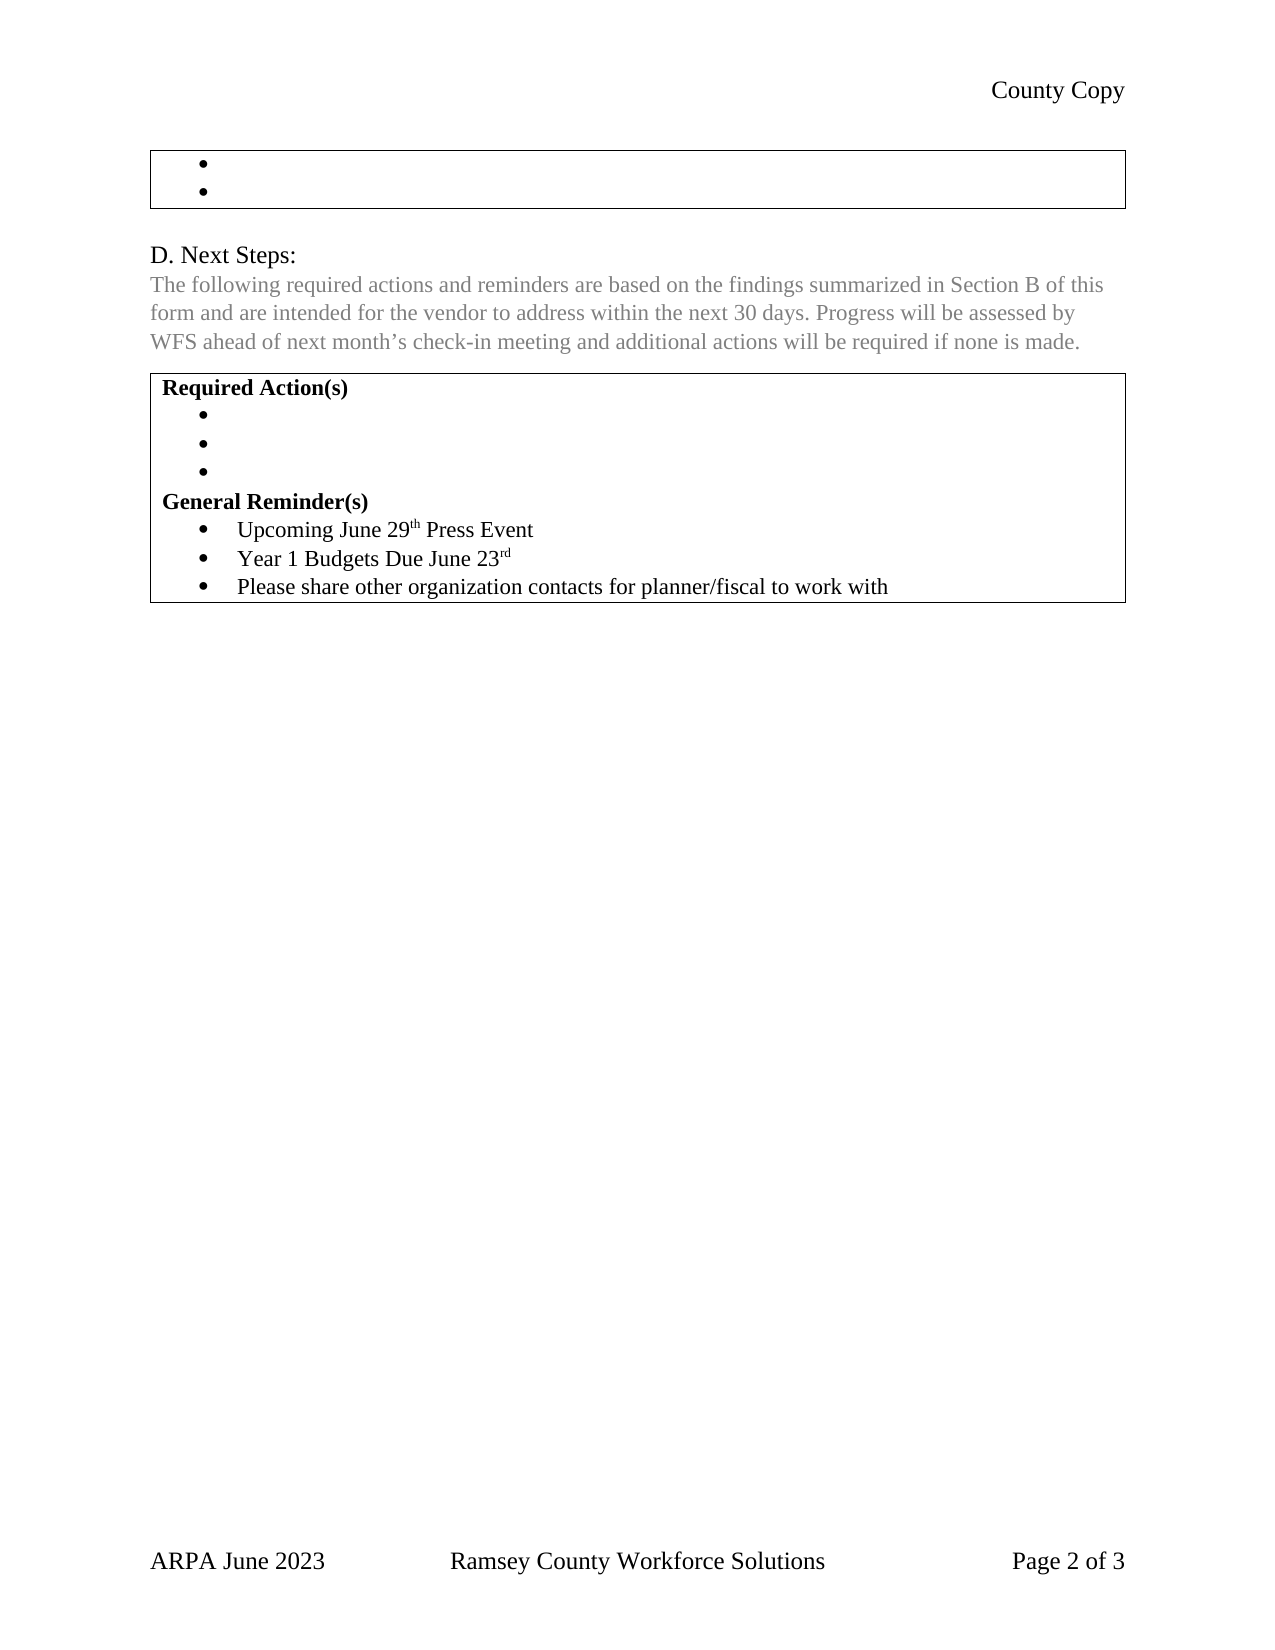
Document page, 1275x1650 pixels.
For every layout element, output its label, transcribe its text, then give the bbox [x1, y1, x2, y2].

text D. Next Steps: [150, 240, 1125, 269]
text The following required actions and reminders are based on the findings summarized in Section B of this form and are intended for the vendor to address within the next 30 days. Progress will be assessed by WFS ahead of next month’s check-in meeting and additional actions will be required if none is made. [150, 271, 1125, 354]
table_header Required Action(s) General Reminder(s) Upcoming June 29th Press Event Year 1 Budgets Due June 23rd Please share other organization contacts for planner/fiscal to work with [151, 374, 1125, 602]
table_header [151, 151, 1125, 208]
